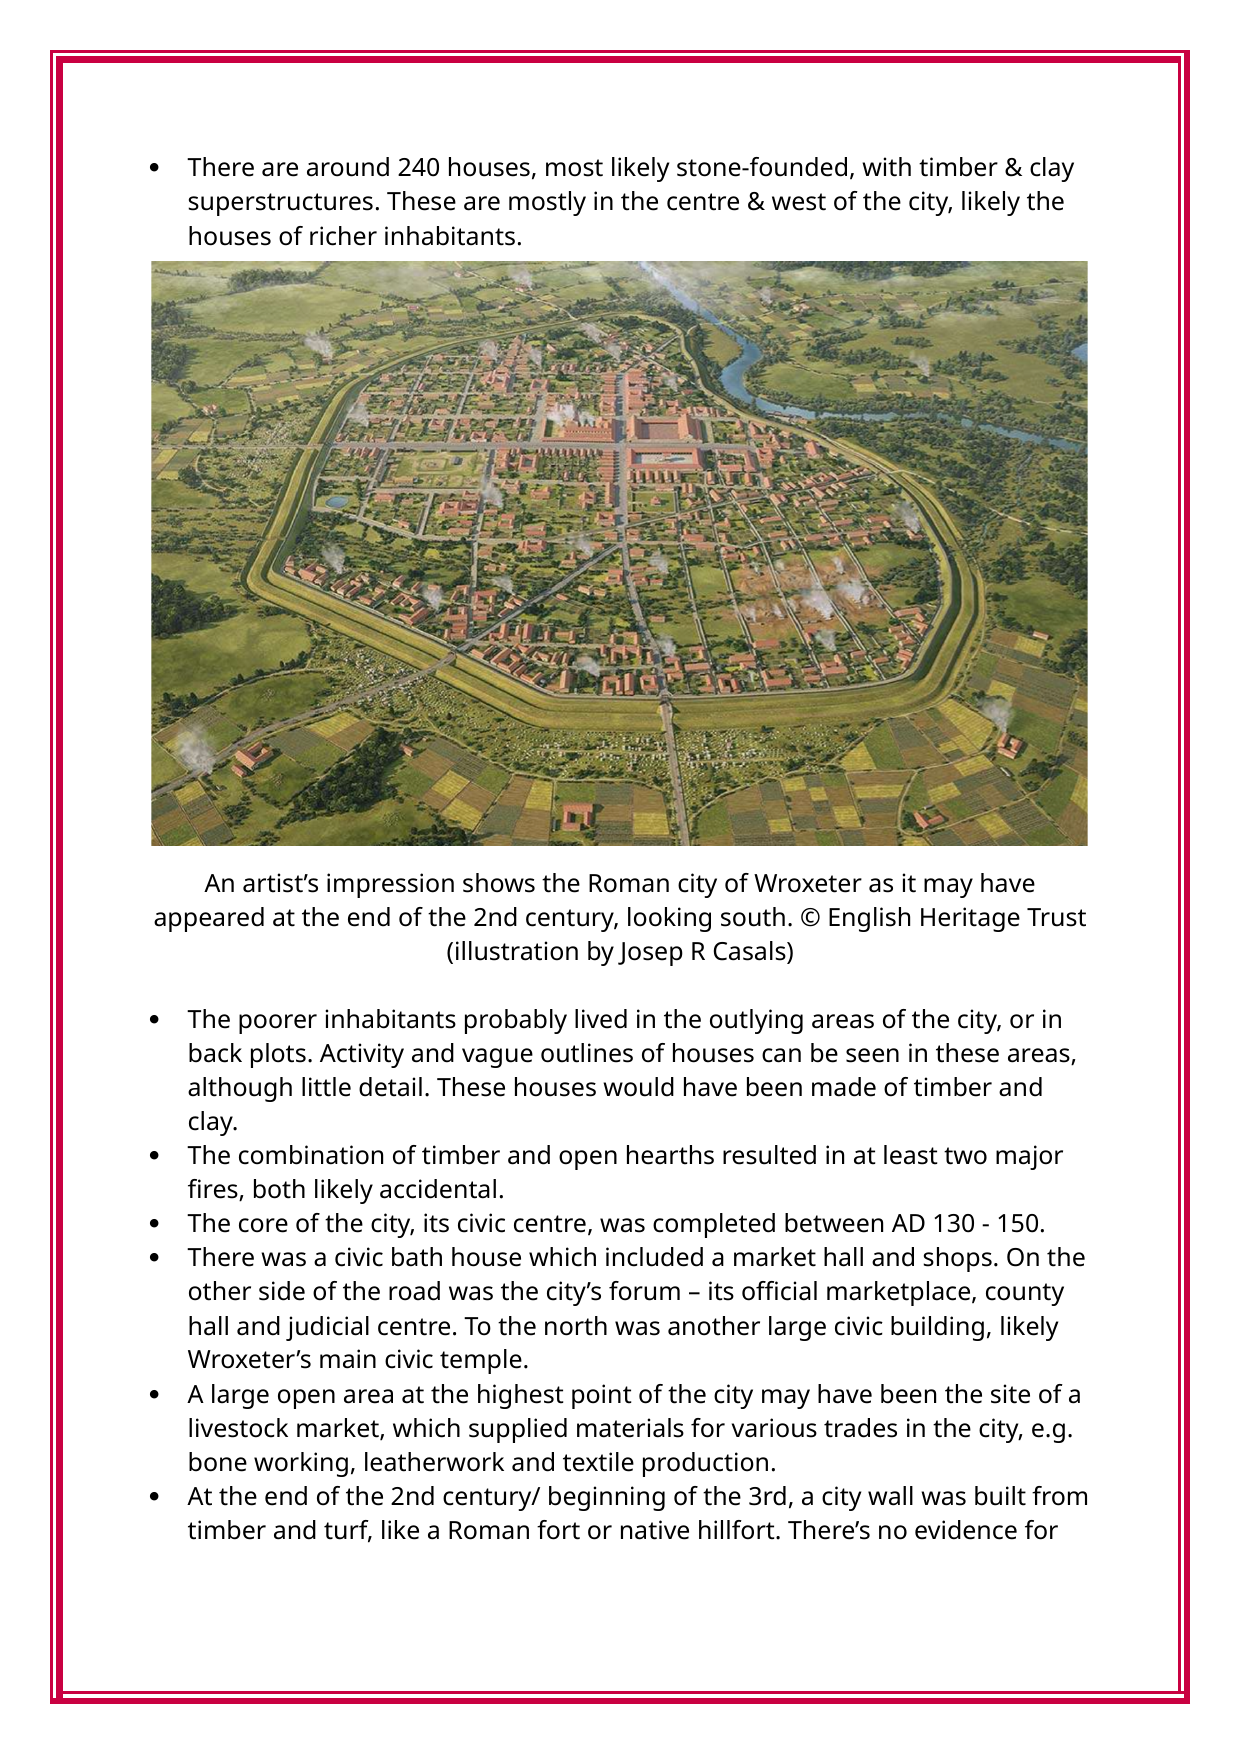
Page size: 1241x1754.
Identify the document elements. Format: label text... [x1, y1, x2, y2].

picture [150, 261, 1087, 844]
list The poorer inhabitants probably lived in the outlying areas of the city, or in back plots. Activity and vague outlines of houses can be seen in these areas, although little detail. These houses would have been made of timber and clay. [150, 1002, 1090, 1138]
list The core of the city, its civic centre, was completed between AD 130 - 150. [150, 1206, 1090, 1240]
list The combination of timber and open hearths resulted in at least two major fires, both likely accidental. [150, 1138, 1090, 1206]
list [150, 1478, 1090, 1547]
list A large open area at the highest point of the city may have been the site of a livestock market, which supplied materials for various trades in the city, e.g. bone working, leatherwork and textile production. [150, 1376, 1090, 1478]
list There was a civic bath house which included a market hall and shops. On the other side of the road was the city’s forum – its official marketplace, county hall and judicial centre. To the north was another large civic building, likely Wroxeter’s main civic temple. [150, 1240, 1090, 1376]
list There are around 240 houses, most likely stone-founded, with timber & clay superstructures. These are mostly in the centre & west of the city, likely the houses of richer inhabitants. [150, 150, 1090, 252]
